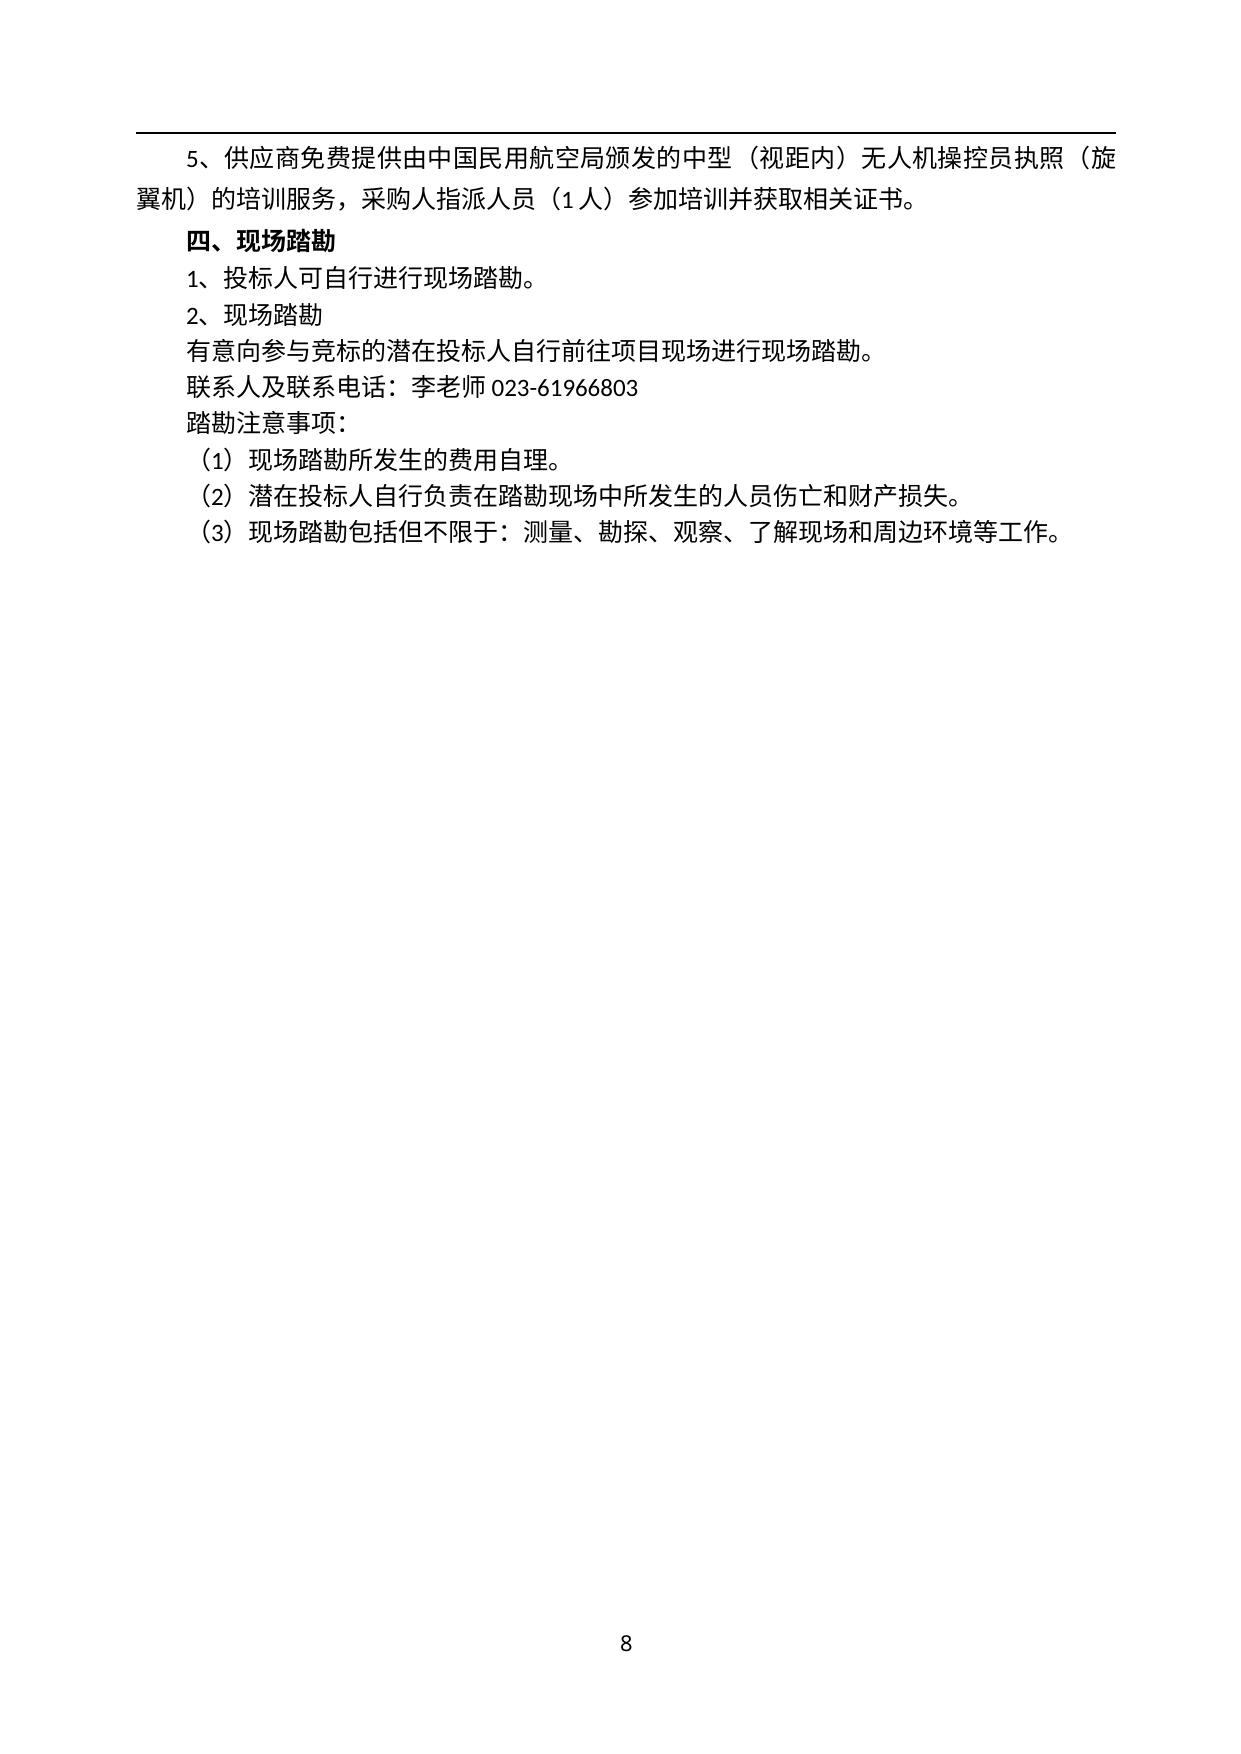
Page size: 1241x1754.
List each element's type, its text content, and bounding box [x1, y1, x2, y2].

text （1）现场踏勘所发生的费用自理。 [136, 440, 1116, 476]
text 踏勘注意事项： [136, 404, 1116, 440]
text 1、投标人可自行进行现场踏勘。 [136, 259, 1116, 295]
text 有意向参与竞标的潜在投标人自行前往项目现场进行现场踏勘。 [136, 331, 1116, 368]
text （3）现场踏勘包括但不限于：测量、勘探、观察、了解现场和周边环境等工作。 [136, 513, 1116, 549]
text 2、现场踏勘 [136, 295, 1116, 331]
text （2）潜在投标人自行负责在踏勘现场中所发生的人员伤亡和财产损失。 [136, 476, 1116, 513]
subtitle 四、现场踏勘 [136, 217, 1116, 259]
text 5、供应商免费提供由中国民用航空局颁发的中型（视距内）无人机操控员执照（旋翼机）的培训服务，采购人指派人员（1人）参加培训并获取相关证书。 [136, 134, 1116, 217]
text 联系人及联系电话：李老师 023-61966803 [136, 368, 1116, 404]
